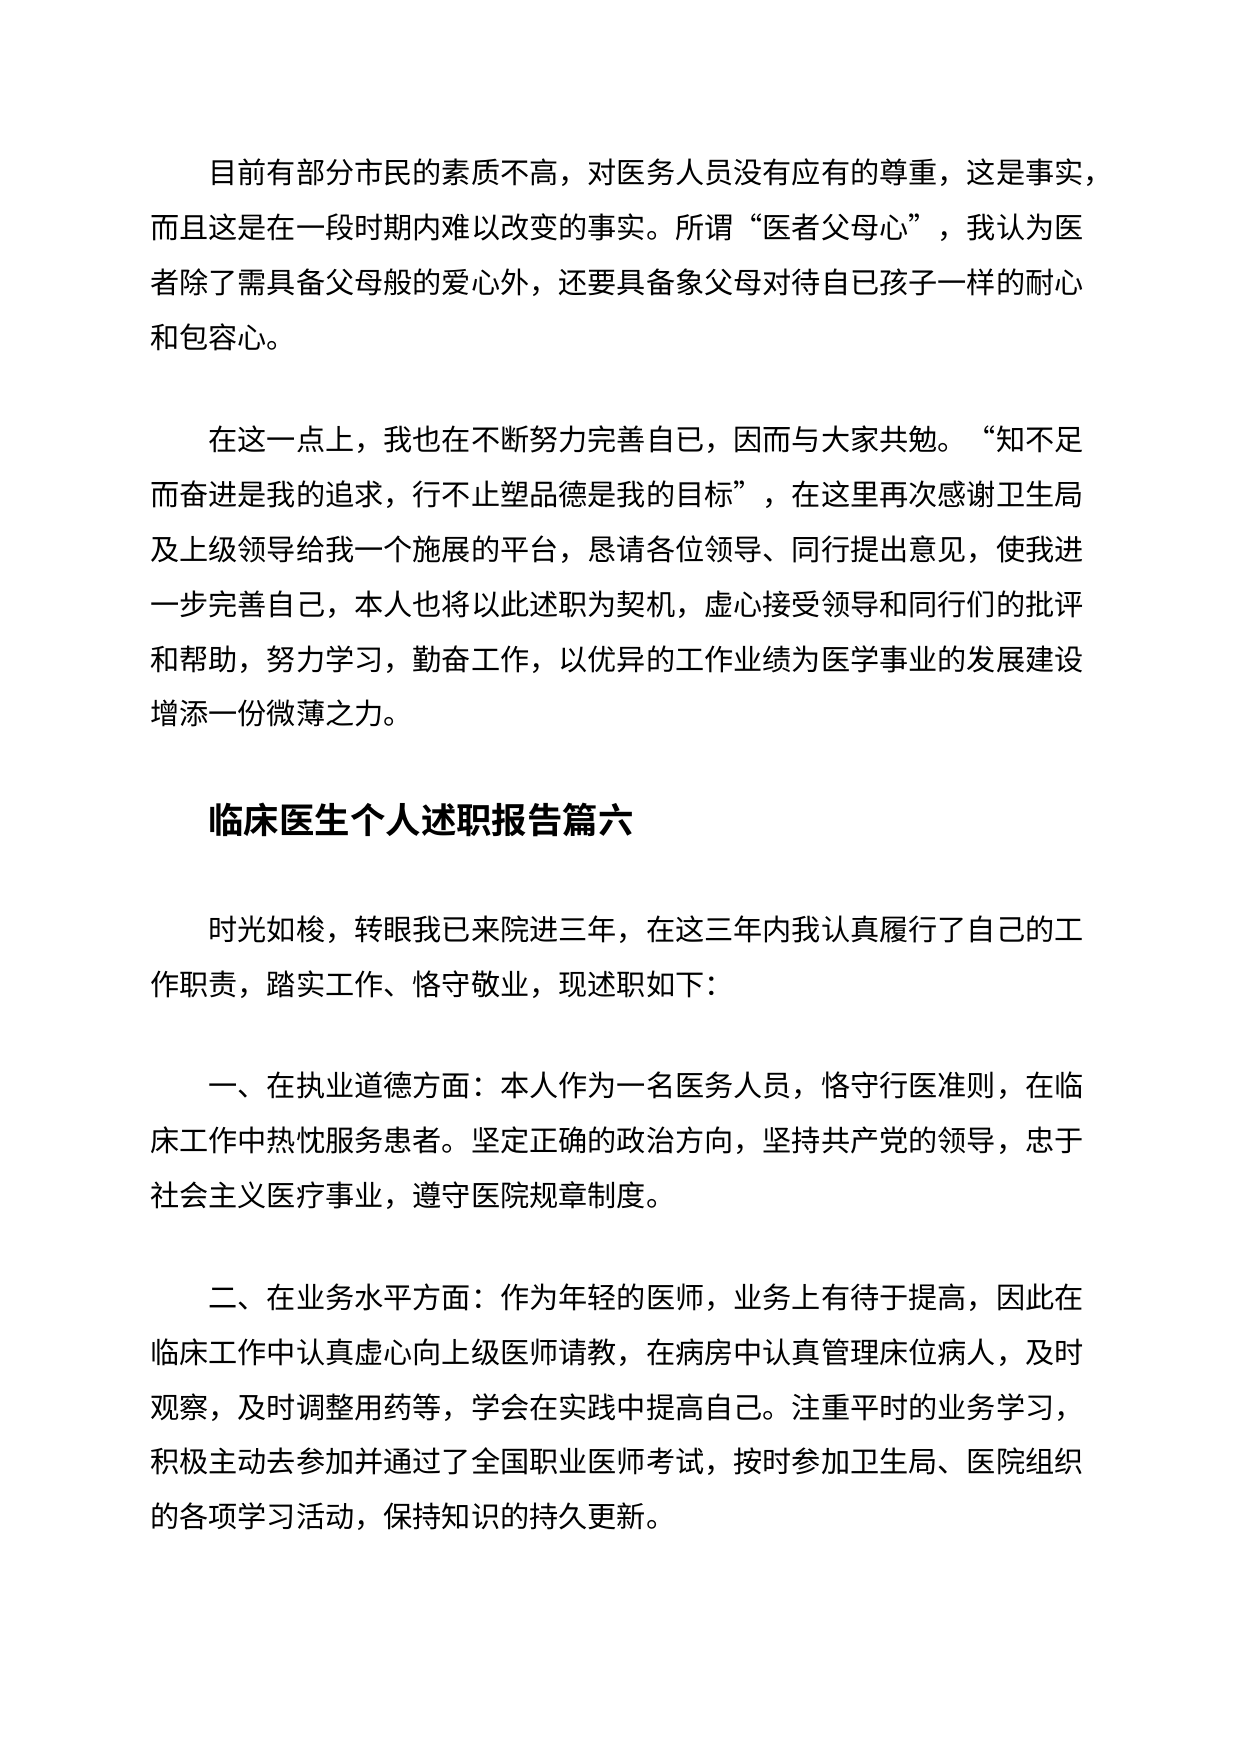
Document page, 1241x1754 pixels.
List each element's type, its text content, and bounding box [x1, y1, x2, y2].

text 在这一点上，我也在不断努力完善自已，因而与大家共勉。“知不足而奋进是我的追求，行不止塑品德是我的目标”，在这里再次感谢卫生局及上级领导给我一个施展的平台，恳请各位领导、同行提出意见，使我进一步完善自己，本人也将以此述职为契机，虚心接受领导和同行们的批评和帮助，努力学习，勤奋工作，以优异的工作业绩为医学事业的发展建设增添一份微薄之力。 [150, 416, 1090, 733]
text 临床医生个人述职报告篇六 [150, 793, 1090, 844]
text 一、在执业道德方面：本人作为一名医务人员，恪守行医准则，在临床工作中热忱服务患者。坚定正确的政治方向，坚持共产党的领导，忠于社会主义医疗事业，遵守医院规章制度。 [150, 1063, 1090, 1215]
text 二、在业务水平方面：作为年轻的医师，业务上有待于提高，因此在临床工作中认真虚心向上级医师请教，在病房中认真管理床位病人，及时观察，及时调整用药等，学会在实践中提高自己。注重平时的业务学习，积极主动去参加并通过了全国职业医师考试，按时参加卫生局、医院组织的各项学习活动，保持知识的持久更新。 [150, 1274, 1090, 1536]
text 目前有部分市民的素质不高，对医务人员没有应有的尊重，这是事实，而且这是在一段时期内难以改变的事实。所谓“医者父母心”，我认为医者除了需具备父母般的爱心外，还要具备象父母对待自已孩子一样的耐心和包容心。 [150, 150, 1090, 357]
text 时光如梭，转眼我已来院进三年，在这三年内我认真履行了自己的工作职责，踏实工作、恪守敬业，现述职如下： [150, 906, 1090, 1003]
